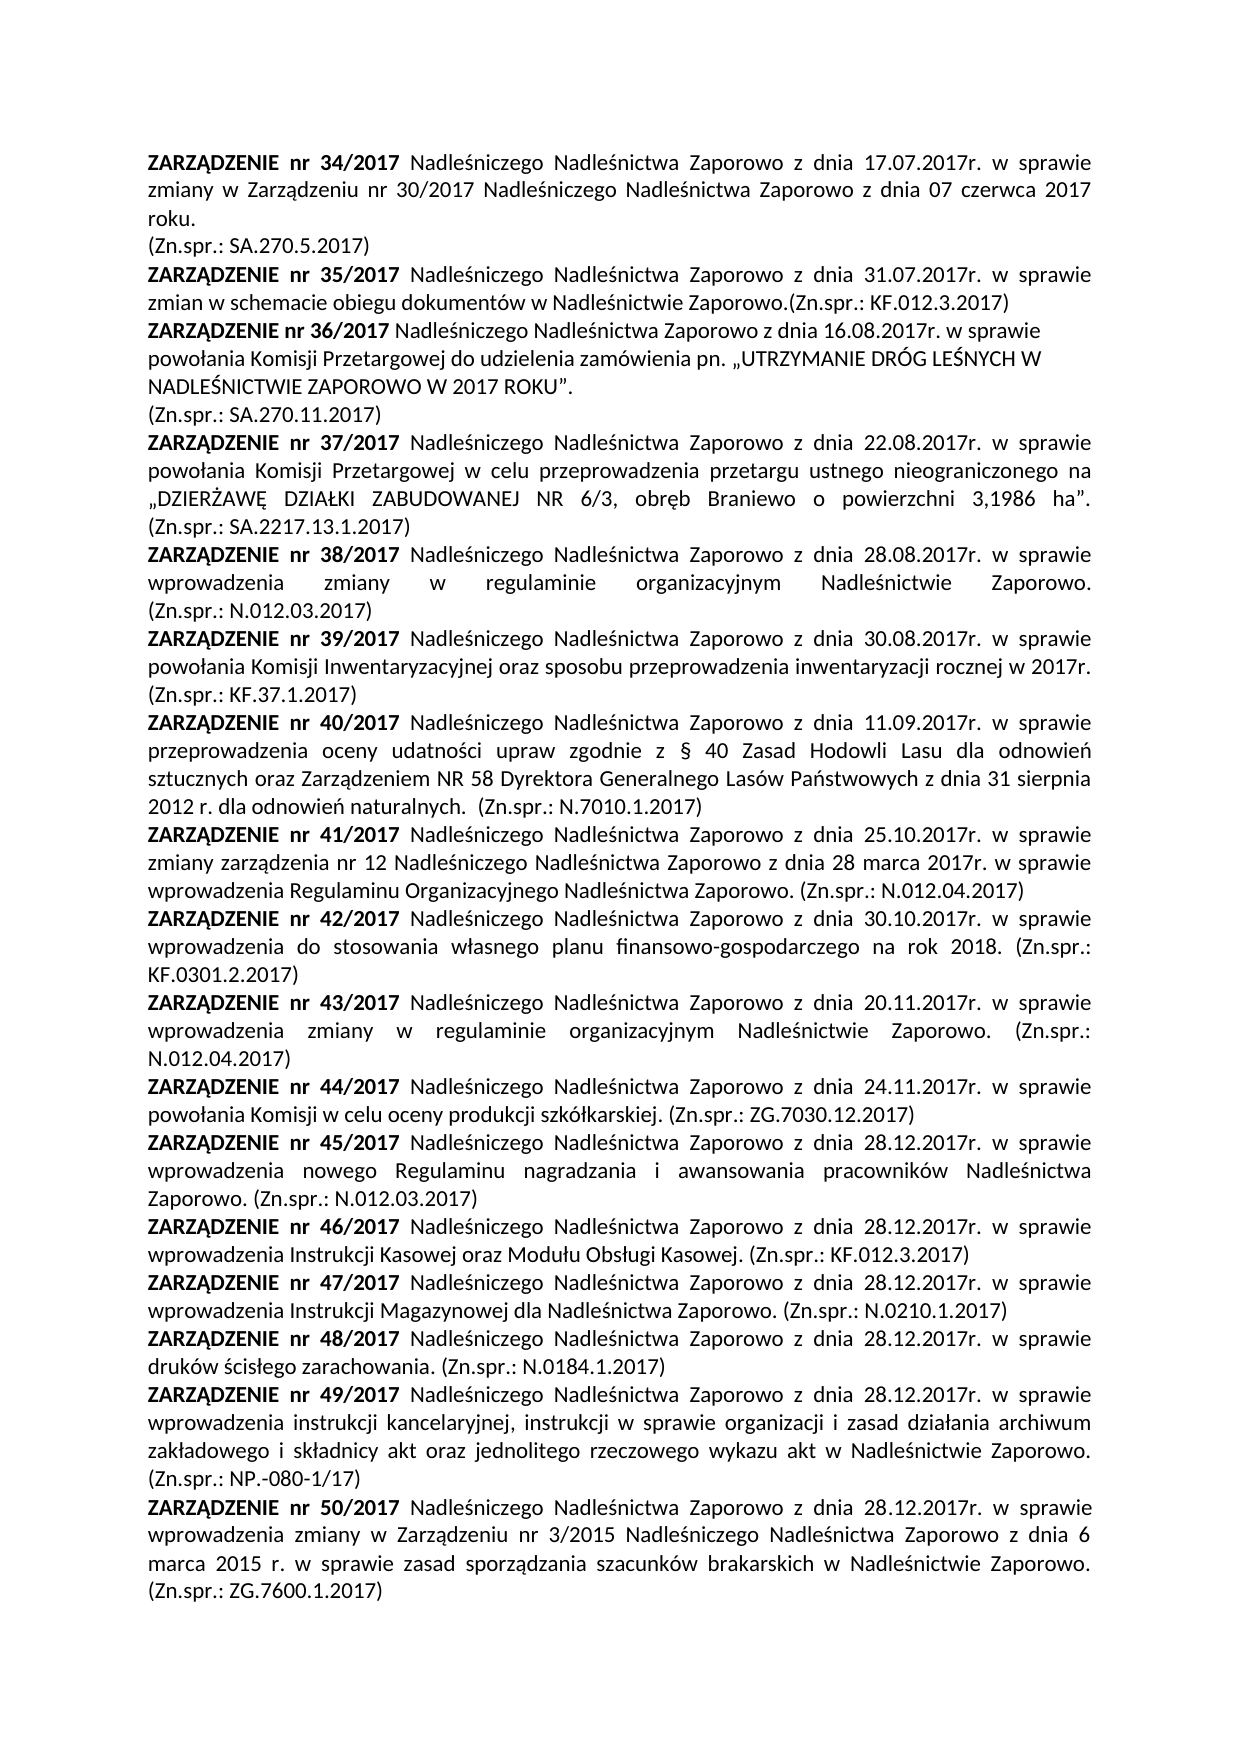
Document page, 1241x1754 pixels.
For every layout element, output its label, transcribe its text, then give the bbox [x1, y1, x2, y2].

text ZARZĄDZENIE nr 41/2017 Nadleśniczego Nadleśnictwa Zaporowo z dnia 25.10.2017r. w sprawie zmiany zarządzenia nr 12 Nadleśniczego Nadleśnictwa Zaporowo z dnia 28 marca 2017r. w sprawie wprowadzenia Regulaminu Organizacyjnego Nadleśnictwa Zaporowo. (Zn.spr.: N.012.04.2017) [148, 820, 1093, 904]
text ZARZĄDZENIE nr 43/2017 Nadleśniczego Nadleśnictwa Zaporowo z dnia 20.11.2017r. w sprawie wprowadzenia zmiany w regulaminie organizacyjnym Nadleśnictwie Zaporowo. (Zn.spr.: N.012.04.2017) [148, 988, 1093, 1072]
text ZARZĄDZENIE nr 40/2017 Nadleśniczego Nadleśnictwa Zaporowo z dnia 11.09.2017r. w sprawie przeprowadzenia oceny udatności upraw zgodnie z § 40 Zasad Hodowli Lasu dla odnowień sztucznych oraz Zarządzeniem NR 58 Dyrektora Generalnego Lasów Państwowych z dnia 31 sierpnia 2012 r. dla odnowień naturalnych. (Zn.spr.: N.7010.1.2017) [148, 708, 1093, 820]
text ZARZĄDZENIE nr 37/2017 Nadleśniczego Nadleśnictwa Zaporowo z dnia 22.08.2017r. w sprawie powołania Komisji Przetargowej w celu przeprowadzenia przetargu ustnego nieograniczonego na „DZIERŻAWĘ DZIAŁKI ZABUDOWANEJ NR 6/3, obręb Braniewo o powierzchni 3,1986 ha”. (Zn.spr.: SA.2217.13.1.2017) [148, 428, 1093, 540]
text ZARZĄDZENIE nr 38/2017 Nadleśniczego Nadleśnictwa Zaporowo z dnia 28.08.2017r. w sprawie wprowadzenia zmiany w regulaminie organizacyjnym Nadleśnictwie Zaporowo. (Zn.spr.: N.012.03.2017) [148, 540, 1093, 624]
text ZARZĄDZENIE nr 39/2017 Nadleśniczego Nadleśnictwa Zaporowo z dnia 30.08.2017r. w sprawie powołania Komisji Inwentaryzacyjnej oraz sposobu przeprowadzenia inwentaryzacji rocznej w 2017r. (Zn.spr.: KF.37.1.2017) [148, 624, 1093, 708]
text ZARZĄDZENIE nr 50/2017 Nadleśniczego Nadleśnictwa Zaporowo z dnia 28.12.2017r. w sprawie wprowadzenia zmiany w Zarządzeniu nr 3/2015 Nadleśniczego Nadleśnictwa Zaporowo z dnia 6 marca 2015 r. w sprawie zasad sporządzania szacunków brakarskich w Nadleśnictwie Zaporowo. (Zn.spr.: ZG.7600.1.2017) [148, 1493, 1093, 1605]
text ZARZĄDZENIE nr 47/2017 Nadleśniczego Nadleśnictwa Zaporowo z dnia 28.12.2017r. w sprawie wprowadzenia Instrukcji Magazynowej dla Nadleśnictwa Zaporowo. (Zn.spr.: N.0210.1.2017) [148, 1268, 1093, 1324]
text ZARZĄDZENIE nr 49/2017 Nadleśniczego Nadleśnictwa Zaporowo z dnia 28.12.2017r. w sprawie wprowadzenia instrukcji kancelaryjnej, instrukcji w sprawie organizacji i zasad działania archiwum zakładowego i składnicy akt oraz jednolitego rzeczowego wykazu akt w Nadleśnictwie Zaporowo.(Zn.spr.: NP.-080-1/17) [148, 1381, 1093, 1493]
text ZARZĄDZENIE nr 46/2017 Nadleśniczego Nadleśnictwa Zaporowo z dnia 28.12.2017r. w sprawie wprowadzenia Instrukcji Kasowej oraz Modułu Obsługi Kasowej. (Zn.spr.: KF.012.3.2017) [148, 1212, 1093, 1268]
text ZARZĄDZENIE nr 45/2017 Nadleśniczego Nadleśnictwa Zaporowo z dnia 28.12.2017r. w sprawie wprowadzenia nowego Regulaminu nagradzania i awansowania pracowników Nadleśnictwa Zaporowo. (Zn.spr.: N.012.03.2017) [148, 1128, 1093, 1212]
text ZARZĄDZENIE nr 35/2017 Nadleśniczego Nadleśnictwa Zaporowo z dnia 31.07.2017r. w sprawie zmian w schemacie obiegu dokumentów w Nadleśnictwie Zaporowo.(Zn.spr.: KF.012.3.2017) [148, 260, 1093, 316]
text ZARZĄDZENIE nr 34/2017 Nadleśniczego Nadleśnictwa Zaporowo z dnia 17.07.2017r. w sprawie zmiany w Zarządzeniu nr 30/2017 Nadleśniczego Nadleśnictwa Zaporowo z dnia 07 czerwca 2017 roku. (Zn.spr.: SA.270.5.2017) [148, 148, 1093, 260]
text ZARZĄDZENIE nr 44/2017 Nadleśniczego Nadleśnictwa Zaporowo z dnia 24.11.2017r. w sprawie powołania Komisji w celu oceny produkcji szkółkarskiej. (Zn.spr.: ZG.7030.12.2017) [148, 1072, 1093, 1128]
text ZARZĄDZENIE nr 48/2017 Nadleśniczego Nadleśnictwa Zaporowo z dnia 28.12.2017r. w sprawie druków ścisłego zarachowania. (Zn.spr.: N.0184.1.2017) [148, 1324, 1093, 1381]
text ZARZĄDZENIE nr 36/2017 Nadleśniczego Nadleśnictwa Zaporowo z dnia 16.08.2017r. w sprawie powołania Komisji Przetargowej do udzielenia zamówienia pn. „UTRZYMANIE DRÓG LEŚNYCH W NADLEŚNICTWIE ZAPOROWO W 2017 ROKU”. (Zn.spr.: SA.270.11.2017) [148, 316, 1093, 428]
text ZARZĄDZENIE nr 42/2017 Nadleśniczego Nadleśnictwa Zaporowo z dnia 30.10.2017r. w sprawie wprowadzenia do stosowania własnego planu finansowo-gospodarczego na rok 2018. (Zn.spr.: KF.0301.2.2017) [148, 904, 1093, 988]
